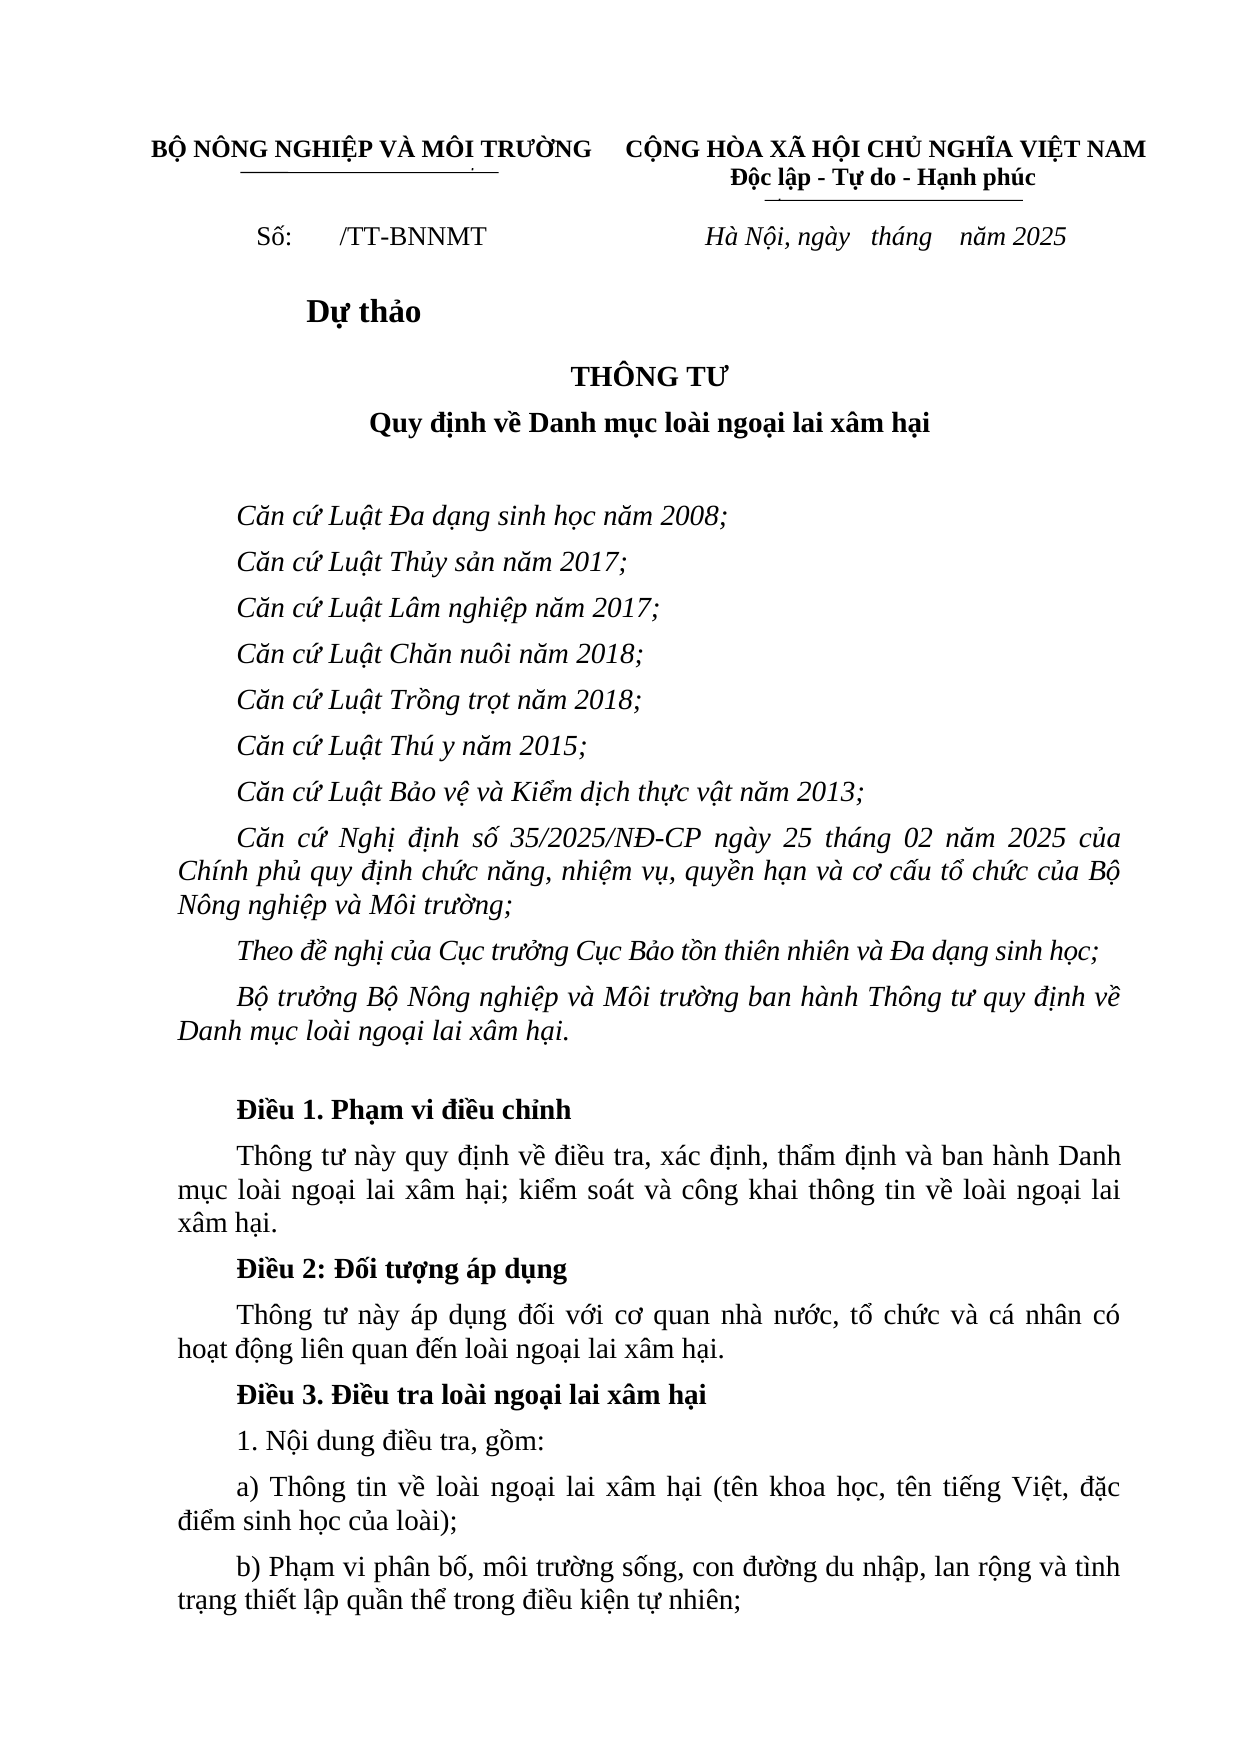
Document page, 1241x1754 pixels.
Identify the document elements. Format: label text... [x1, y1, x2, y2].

table_header CỘNG HÒA XÃ HỘI CHỦ NGHĨA VIỆT NAM Độc lập - Tự do - Hạnh phúc [608, 134, 1164, 220]
text a) Thông tin về loài ngoại lai xâm hại (tên khoa học, tên tiếng Việt, đặc điểm sinh học của loài); [177, 1469, 1122, 1536]
text Thông tư này quy định về điều tra, xác định, thẩm định và ban hành Danh mục loài ngoại lai xâm hại; kiểm soát và công khai thông tin về loài ngoại lai xâm hại. [177, 1138, 1122, 1239]
text Căn cứ Luật Chăn nuôi năm 2018; [177, 636, 1122, 669]
text Căn cứ Luật Đa dạng sinh học năm 2008; [177, 498, 1122, 531]
table_cell Số: /TT-BNNMT [135, 220, 608, 251]
text b) Phạm vi phân bố, môi trường sống, con đường du nhập, lan rộng và tình trạng thiết lập quần thể trong điều kiện tự nhiên; [177, 1549, 1122, 1616]
text Bộ trưởng Bộ Nông nghiệp và Môi trường ban hành Thông tư quy định về Danh mục loài ngoại lai xâm hại. [177, 979, 1122, 1046]
text Điều 2: Đối tượng áp dụng [177, 1251, 1122, 1285]
text Theo đề nghị của Cục trưởng Cục Bảo tồn thiên nhiên và Đa dạng sinh học; [177, 933, 1122, 967]
text Căn cứ Luật Trồng trọt năm 2018; [177, 682, 1122, 715]
text Điều 3. Điều tra loài ngoại lai xâm hại [177, 1377, 1122, 1411]
text THÔNG TƯ [177, 359, 1122, 393]
text 1. Nội dung điều tra, gồm: [177, 1423, 1122, 1457]
text Căn cứ Luật Lâm nghiệp năm 2017; [177, 590, 1122, 623]
text Căn cứ Luật Thủy sản năm 2017; [177, 544, 1122, 577]
table_header BỘ NÔNG NGHIỆP VÀ MÔI TRƯỜNG [135, 134, 608, 220]
text Căn cứ Luật Thú y năm 2015; [177, 728, 1122, 761]
text Điều 1. Phạm vi điều chỉnh [177, 1092, 1122, 1126]
text Căn cứ Luật Bảo vệ và Kiểm dịch thực vật năm 2013; [177, 774, 1122, 807]
text Quy định về Danh mục loài ngoại lai xâm hại [177, 406, 1122, 439]
table_cell Hà Nội, ngày tháng năm 2025 [608, 220, 1164, 251]
text Căn cứ Nghị định số 35/2025/NĐ-CP ngày 25 tháng 02 năm 2025 của Chính phủ quy định chức năng, nhiệm vụ, quyền hạn và cơ cấu tổ chức của Bộ Nông nghiệp và Môi trường; [177, 820, 1122, 921]
text Thông tư này áp dụng đối với cơ quan nhà nước, tổ chức và cá nhân có hoạt động liên quan đến loài ngoại lai xâm hại. [177, 1297, 1122, 1364]
